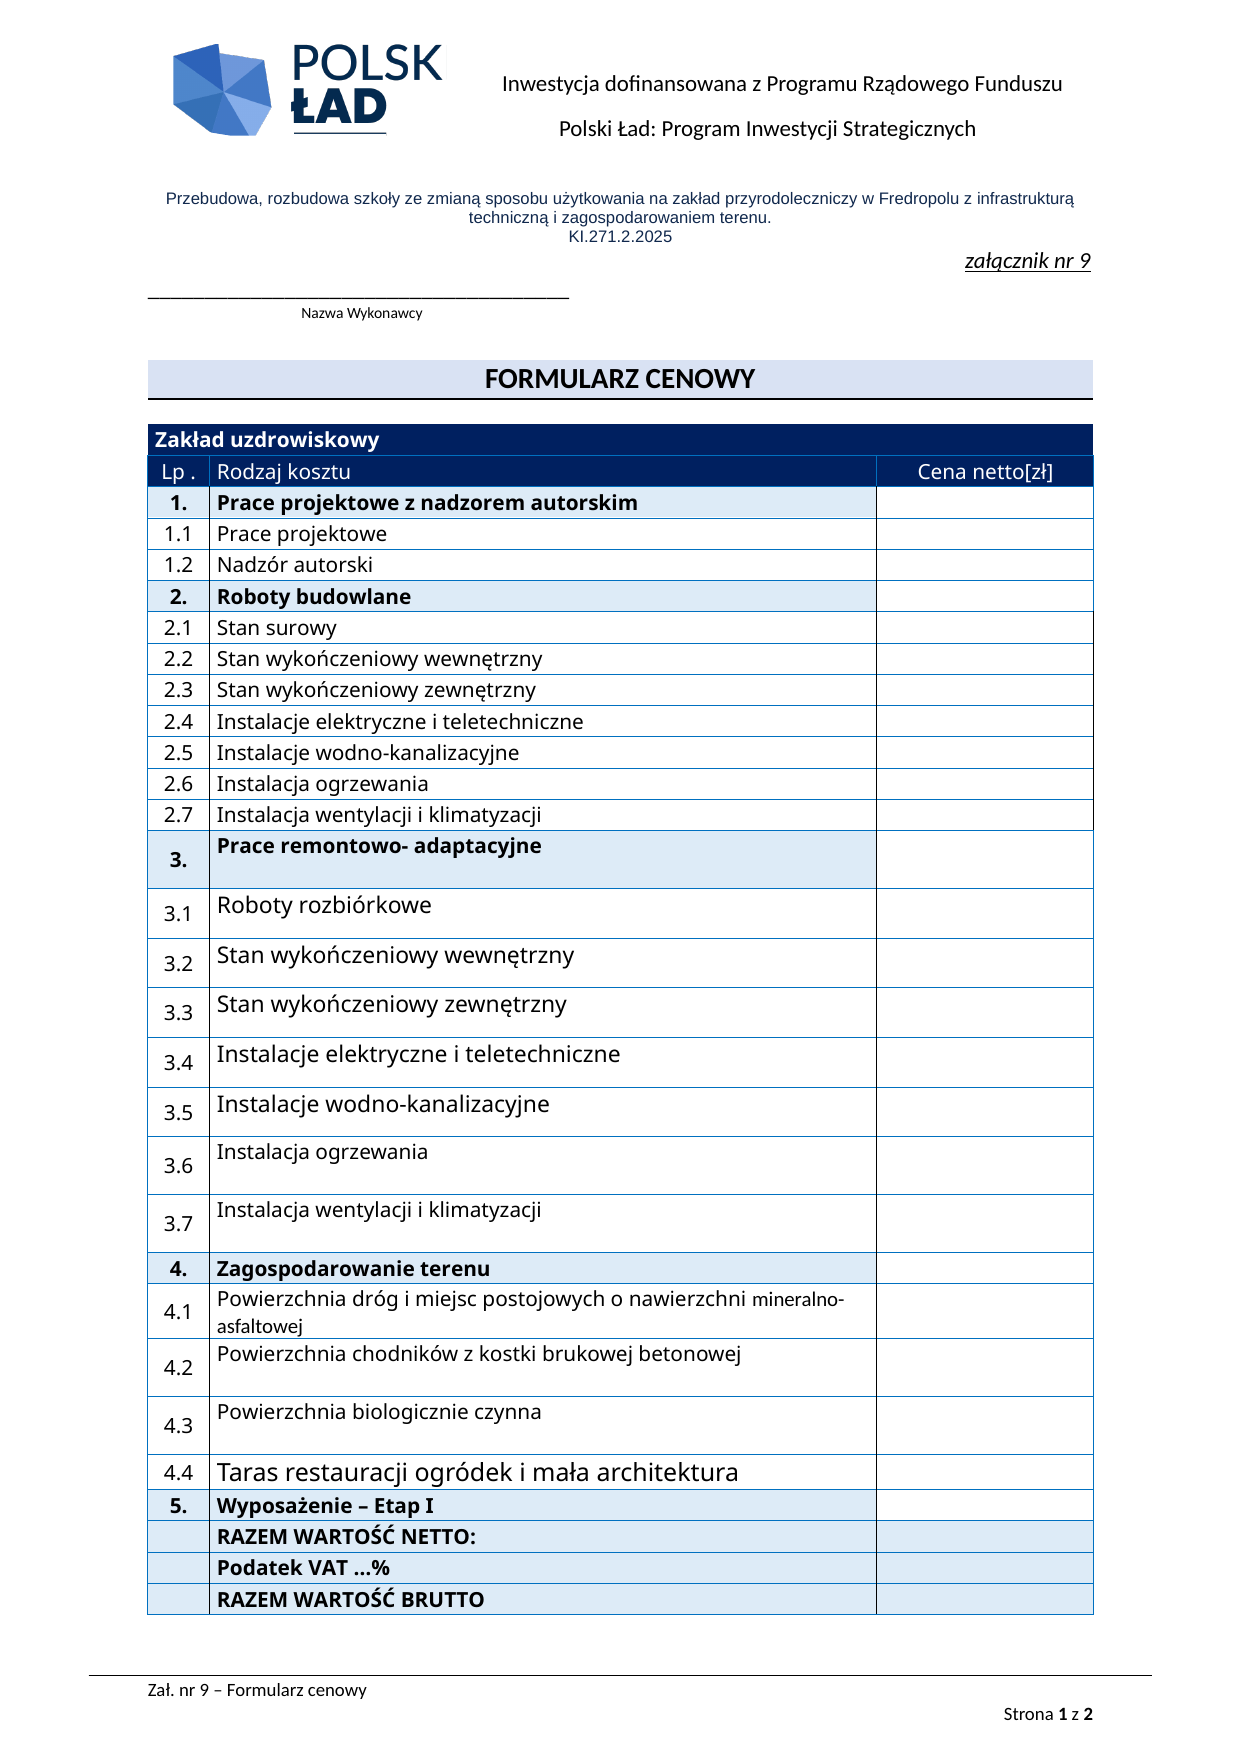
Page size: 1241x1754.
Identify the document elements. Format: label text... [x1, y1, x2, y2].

table_cell Instalacje wodno-kanalizacyjne [210, 737, 876, 767]
table_cell [877, 1397, 1093, 1454]
table_cell Instalacje wodno-kanalizacyjne [210, 1088, 876, 1136]
text _____________________________________ [148, 274, 576, 302]
table_cell Stan wykończeniowy zewnętrzny [210, 675, 876, 705]
table_cell Taras restauracji ogródek i mała architektura [210, 1455, 876, 1489]
table_cell Instalacje elektryczne i teletechniczne [210, 1038, 876, 1087]
table_cell 2. [148, 581, 209, 611]
table_cell Instalacje elektryczne i teletechniczne [210, 706, 876, 736]
table_cell [877, 988, 1093, 1037]
table_cell Lp . [148, 456, 209, 486]
table_cell [877, 831, 1093, 888]
table_cell [877, 1521, 1093, 1552]
table_cell [877, 737, 1093, 767]
table_cell [877, 487, 1093, 517]
table_cell 2.6 [148, 769, 209, 799]
table_cell 3.3 [148, 988, 209, 1037]
table_cell Rodzaj kosztu [210, 456, 876, 486]
table_cell [877, 675, 1093, 705]
table_cell 5. [148, 1490, 209, 1520]
table_cell [877, 1088, 1093, 1136]
table_cell 3.1 [148, 889, 209, 937]
table_cell [877, 1038, 1093, 1087]
text Nazwa Wykonawcy [148, 303, 576, 322]
table_cell 2.3 [148, 675, 209, 705]
table_cell 1. [148, 487, 209, 517]
table_cell Stan wykończeniowy zewnętrzny [210, 988, 876, 1037]
table_cell 4.4 [148, 1455, 209, 1489]
table_cell Instalacja ogrzewania [210, 769, 876, 799]
table_cell [877, 1339, 1093, 1396]
table_cell [877, 1284, 1093, 1338]
table_cell Prace projektowe z nadzorem autorskim [210, 487, 876, 517]
table_cell [877, 1137, 1093, 1194]
table_cell Cena netto[zł] [877, 456, 1093, 486]
table_cell Roboty rozbiórkowe [210, 889, 876, 937]
table_cell 2.7 [148, 800, 209, 830]
table_cell [877, 1253, 1093, 1283]
table_cell 1.1 [148, 519, 209, 549]
table_cell Stan wykończeniowy wewnętrzny [210, 644, 876, 674]
table_cell 4.2 [148, 1339, 209, 1396]
table_cell [148, 1584, 209, 1614]
table_cell RAZEM WARTOŚĆ NETTO: [210, 1521, 876, 1552]
table_cell [877, 939, 1093, 987]
table_cell [148, 1553, 209, 1583]
table_cell [877, 581, 1093, 611]
table_cell Roboty budowlane [210, 581, 876, 611]
table_cell 2.5 [148, 737, 209, 767]
table_cell [877, 769, 1093, 799]
table_cell Zagospodarowanie terenu [210, 1253, 876, 1283]
table_cell [877, 706, 1093, 736]
table_cell 3. [148, 831, 209, 888]
table_cell Instalacja ogrzewania [210, 1137, 876, 1194]
table_cell 4. [148, 1253, 209, 1283]
table_cell Stan wykończeniowy wewnętrzny [210, 939, 876, 987]
table_header Zakład uzdrowiskowy [148, 424, 1093, 455]
table_cell [148, 1521, 209, 1552]
table_cell Prace remontowo- adaptacyjne [210, 831, 876, 888]
table_cell 4.3 [148, 1397, 209, 1454]
table_cell Prace projektowe [210, 519, 876, 549]
table_cell [877, 1584, 1093, 1614]
table_cell Instalacja wentylacji i klimatyzacji [210, 800, 876, 830]
table_cell 1.2 [148, 550, 209, 580]
table_cell Podatek VAT …% [210, 1553, 876, 1583]
table_cell 4.1 [148, 1284, 209, 1338]
table_cell 3.5 [148, 1088, 209, 1136]
table_cell [877, 1195, 1093, 1252]
table_cell [877, 800, 1093, 830]
table_cell [877, 1455, 1093, 1489]
table_cell Powierzchnia chodników z kostki brukowej betonowej [210, 1339, 876, 1396]
table_cell Powierzchnia biologicznie czynna [210, 1397, 876, 1454]
table_cell Nadzór autorski [210, 550, 876, 580]
table_cell 2.2 [148, 644, 209, 674]
text załącznik nr 9 [148, 246, 1093, 274]
table_cell [877, 519, 1093, 549]
table_cell 3.6 [148, 1137, 209, 1194]
table_cell [877, 889, 1093, 937]
table_cell [877, 1490, 1093, 1520]
table_cell 3.2 [148, 939, 209, 987]
table_cell RAZEM WARTOŚĆ BRUTTO [210, 1584, 876, 1614]
table_cell 3.4 [148, 1038, 209, 1087]
table_cell [877, 644, 1093, 674]
table_cell [877, 550, 1093, 580]
table_cell 2.1 [148, 612, 209, 642]
table_cell Stan surowy [210, 612, 876, 642]
table_cell [877, 612, 1093, 642]
table_cell [877, 1553, 1093, 1583]
table_cell Wyposażenie – Etap I [210, 1490, 876, 1520]
text FORMULARZ CENOWY [148, 360, 1093, 398]
table_cell 2.4 [148, 706, 209, 736]
table_cell Instalacja wentylacji i klimatyzacji [210, 1195, 876, 1252]
table_cell 3.7 [148, 1195, 209, 1252]
picture [173, 44, 447, 136]
table_cell Powierzchnia dróg i miejsc postojowych o nawierzchni mineralno-asfaltowej [210, 1284, 876, 1338]
